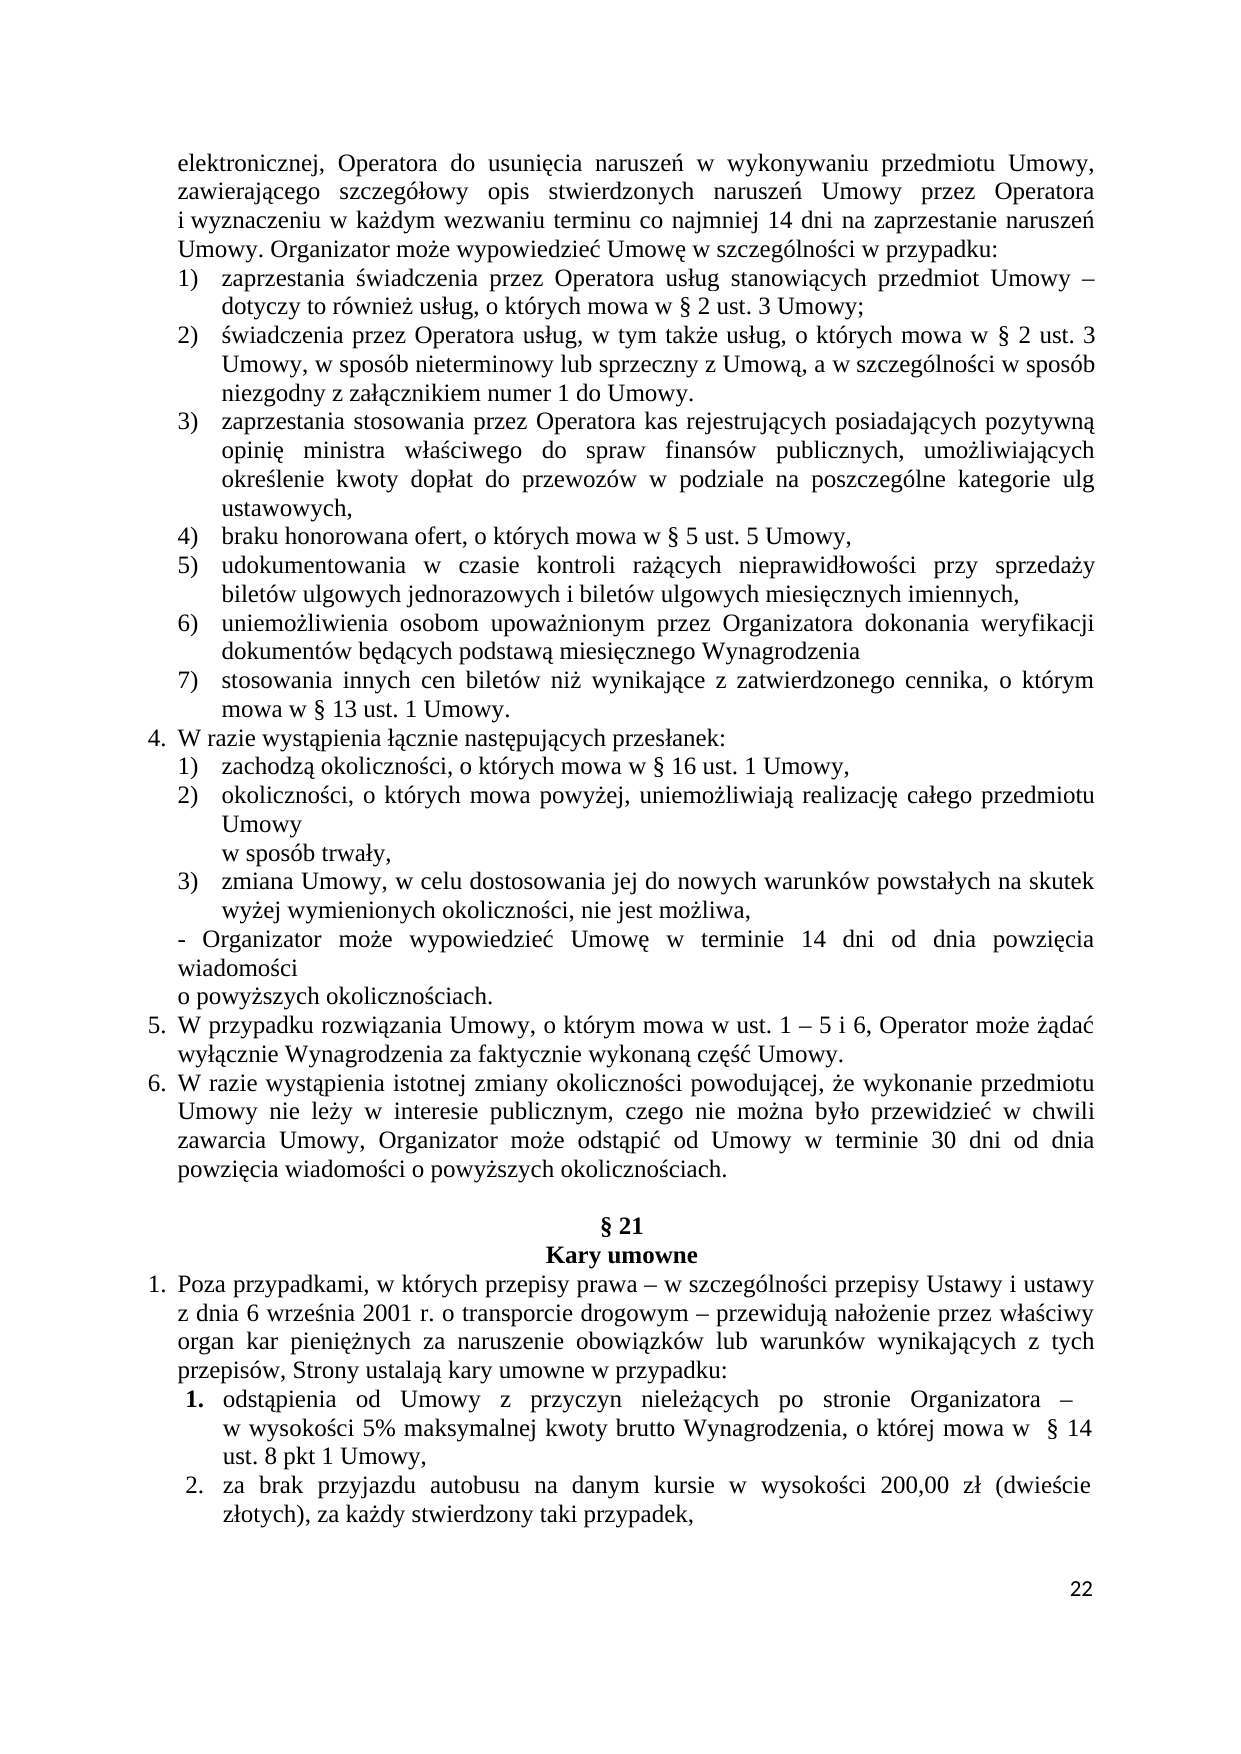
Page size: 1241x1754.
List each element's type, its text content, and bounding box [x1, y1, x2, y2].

list W przypadku rozwiązania Umowy, o którym mowa w ust. 1 – 5 i 6, Operator może żądać wyłącznie Wynagrodzenia za faktycznie wykonaną część Umowy. [148, 1010, 1096, 1068]
list W razie wystąpienia istotnej zmiany okoliczności powodującej, że wykonanie przedmiotu Umowy nie leży w interesie publicznym, czego nie można było przewidzieć w chwili zawarcia Umowy, Organizator może odstąpić od Umowy w terminie 30 dni od dnia powzięcia wiadomości o powyższych okolicznościach. [148, 1068, 1096, 1183]
list udokumentowania w czasie kontroli rażących nieprawidłowości przy sprzedaży biletów ulgowych jednorazowych i biletów ulgowych miesięcznych imiennych, [177, 550, 1096, 608]
list stosowania innych cen biletów niż wynikające z zatwierdzonego cennika, o którym mowa w § 13 ust. 1 Umowy. [177, 665, 1096, 723]
list braku honorowana ofert, o których mowa w § 5 ust. 5 Umowy, [177, 521, 1096, 550]
list zachodzą okoliczności, o których mowa w § 16 ust. 1 Umowy, [177, 751, 1096, 780]
list zaprzestania świadczenia przez Operatora usług stanowiących przedmiot Umowy – dotyczy to również usług, o których mowa w § 2 ust. 3 Umowy; [177, 263, 1096, 320]
list okoliczności, o których mowa powyżej, uniemożliwiają realizację całego przedmiotu Umowy w sposób trwały, [177, 780, 1096, 866]
list zaprzestania stosowania przez Operatora kas rejestrujących posiadających pozytywną opinię ministra właściwego do spraw finansów publicznych, umożliwiających określenie kwoty dopłat do przewozów w podziale na poszczególne kategorie ulg ustawowych, [177, 406, 1096, 521]
text § 21 [148, 1211, 1096, 1240]
list W razie wystąpienia łącznie następujących przesłanek: [148, 723, 1096, 751]
list odstąpienia od Umowy z przyczyn nieleżących po stronie Organizatora – w wysokości 5% maksymalnej kwoty brutto Wynagrodzenia, o której mowa w § 14 ust. 8 pkt 1 Umowy, [185, 1384, 1093, 1470]
text 1. Poza przypadkami, w których przepisy prawa – w szczególności przepisy Ustawy i ustawy z dnia 6 września 2001 r. o transporcie drogowym – przewidują nałożenie przez właściwy organ kar pieniężnych za naruszenie obowiązków lub warunków wynikających z tych przepisów, Strony ustalają kary umowne w przypadku: [148, 1269, 1096, 1384]
list za brak przyjazdu autobusu na danym kursie w wysokości 200,00 zł (dwieście złotych), za każdy stwierdzony taki przypadek, [185, 1470, 1093, 1528]
list zmiana Umowy, w celu dostosowania jej do nowych warunków powstałych na skutek wyżej wymienionych okoliczności, nie jest możliwa, [177, 866, 1096, 924]
text - Organizator może wypowiedzieć Umowę w terminie 14 dni od dnia powzięcia wiadomości o powyższych okolicznościach. [177, 924, 1096, 1010]
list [148, 148, 1096, 263]
list świadczenia przez Operatora usług, w tym także usług, o których mowa w § 2 ust. 3 Umowy, w sposób nieterminowy lub sprzeczny z Umową, a w szczególności w sposób niezgodny z załącznikiem numer 1 do Umowy. [177, 320, 1096, 406]
list uniemożliwienia osobom upoważnionym przez Organizatora dokonania weryfikacji dokumentów będących podstawą miesięcznego Wynagrodzenia [177, 608, 1096, 665]
text Kary umowne [148, 1240, 1096, 1269]
